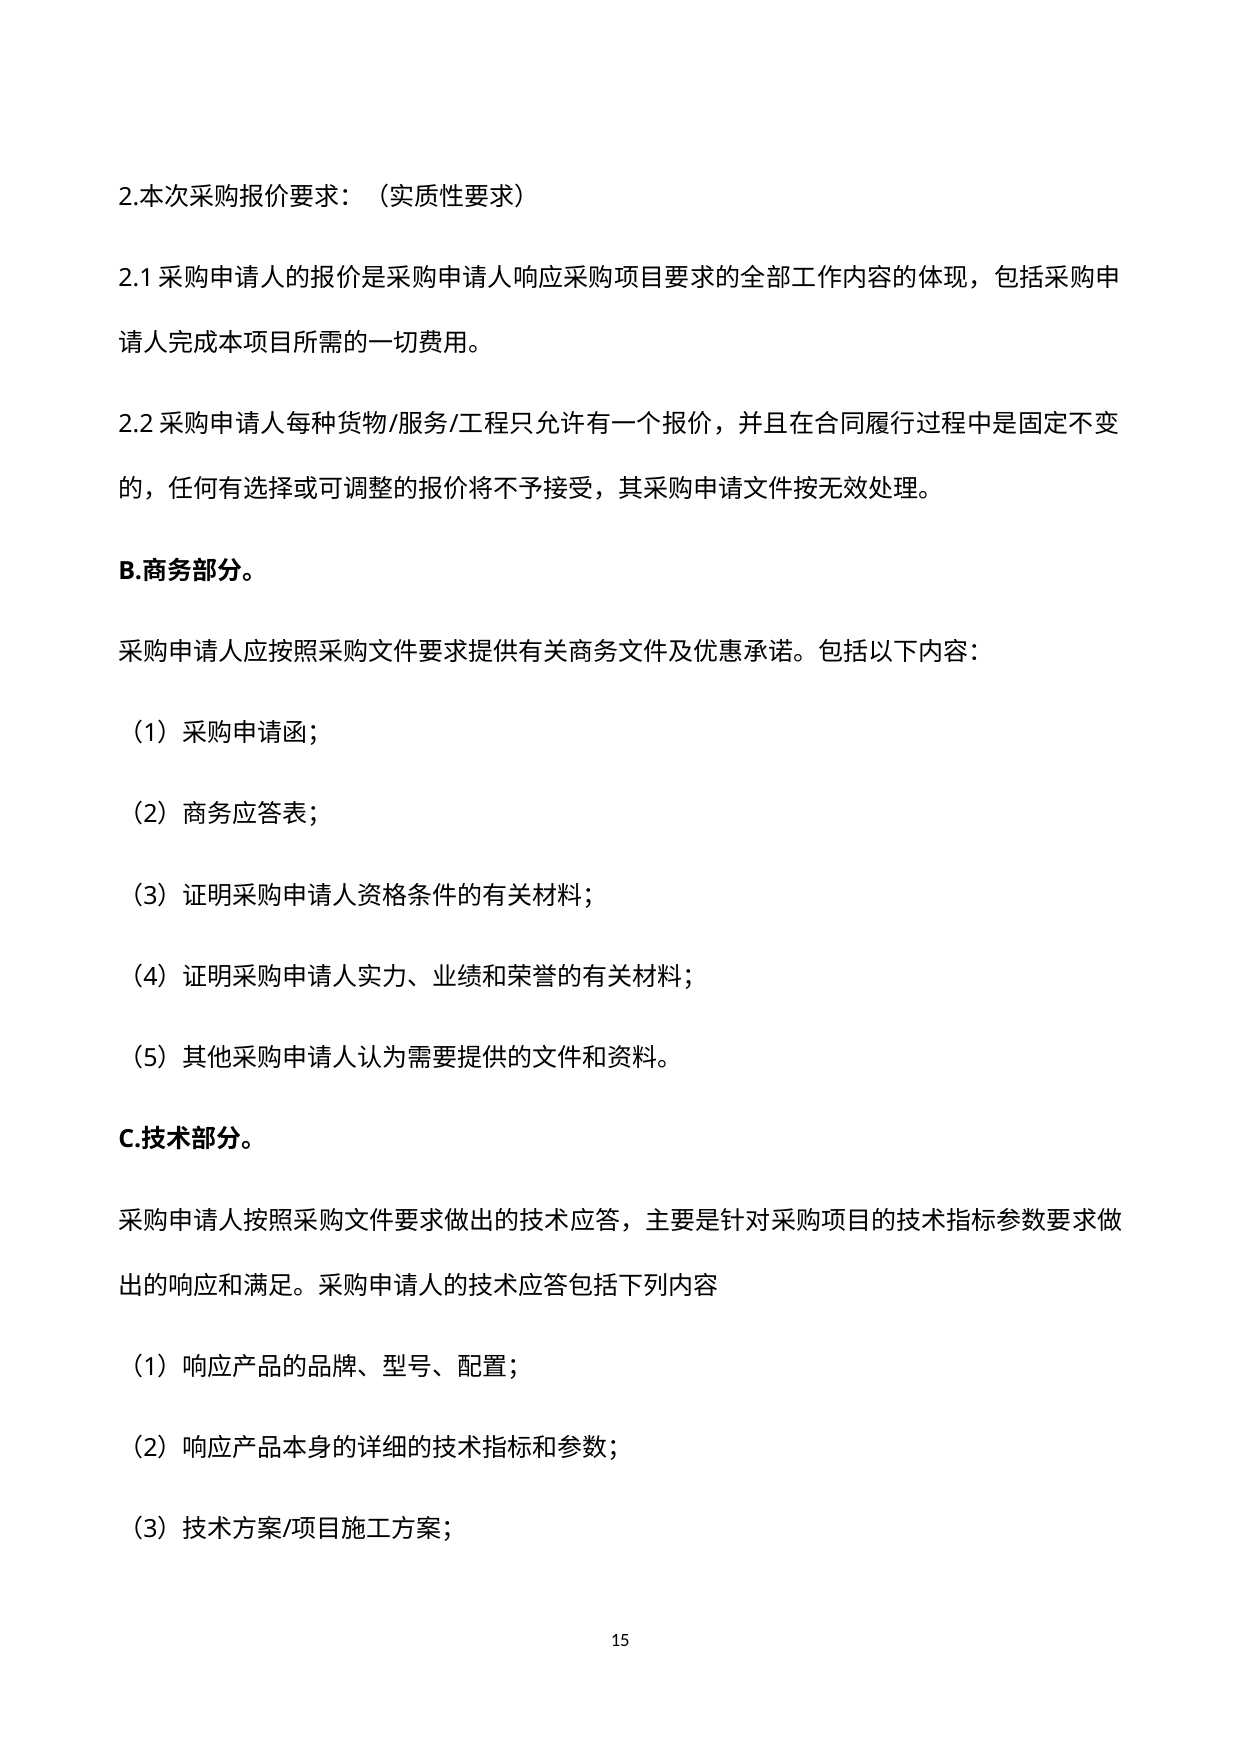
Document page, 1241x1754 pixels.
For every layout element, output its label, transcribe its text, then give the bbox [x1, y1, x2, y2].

text 2.1采购申请人的报价是采购申请人响应采购项目要求的全部工作内容的体现，包括采购申请人完成本项目所需的一切费用。 [118, 243, 1122, 373]
text （2）响应产品本身的详细的技术指标和参数； [118, 1413, 1122, 1478]
text 采购申请人按照采购文件要求做出的技术应答，主要是针对采购项目的技术指标参数要求做出的响应和满足。采购申请人的技术应答包括下列内容 [118, 1186, 1122, 1316]
text 采购申请人应按照采购文件要求提供有关商务文件及优惠承诺。包括以下内容： [118, 617, 1122, 682]
text （1）响应产品的品牌、型号、配置； [118, 1332, 1122, 1397]
text （1）采购申请函； [118, 698, 1122, 763]
text （2）商务应答表； [118, 779, 1122, 844]
text 2.2采购申请人每种货物/服务/工程只允许有一个报价，并且在合同履行过程中是固定不变的，任何有选择或可调整的报价将不予接受，其采购申请文件按无效处理。 [118, 389, 1122, 519]
text B.商务部分。 [118, 536, 1122, 601]
text （3）技术方案/项目施工方案； [118, 1494, 1122, 1559]
text （3）证明采购申请人资格条件的有关材料； [118, 861, 1122, 926]
text C.技术部分。 [118, 1104, 1122, 1169]
text （5）其他采购申请人认为需要提供的文件和资料。 [118, 1023, 1122, 1088]
text 2.本次采购报价要求：（实质性要求） [118, 162, 1122, 227]
text （4）证明采购申请人实力、业绩和荣誉的有关材料； [118, 942, 1122, 1007]
